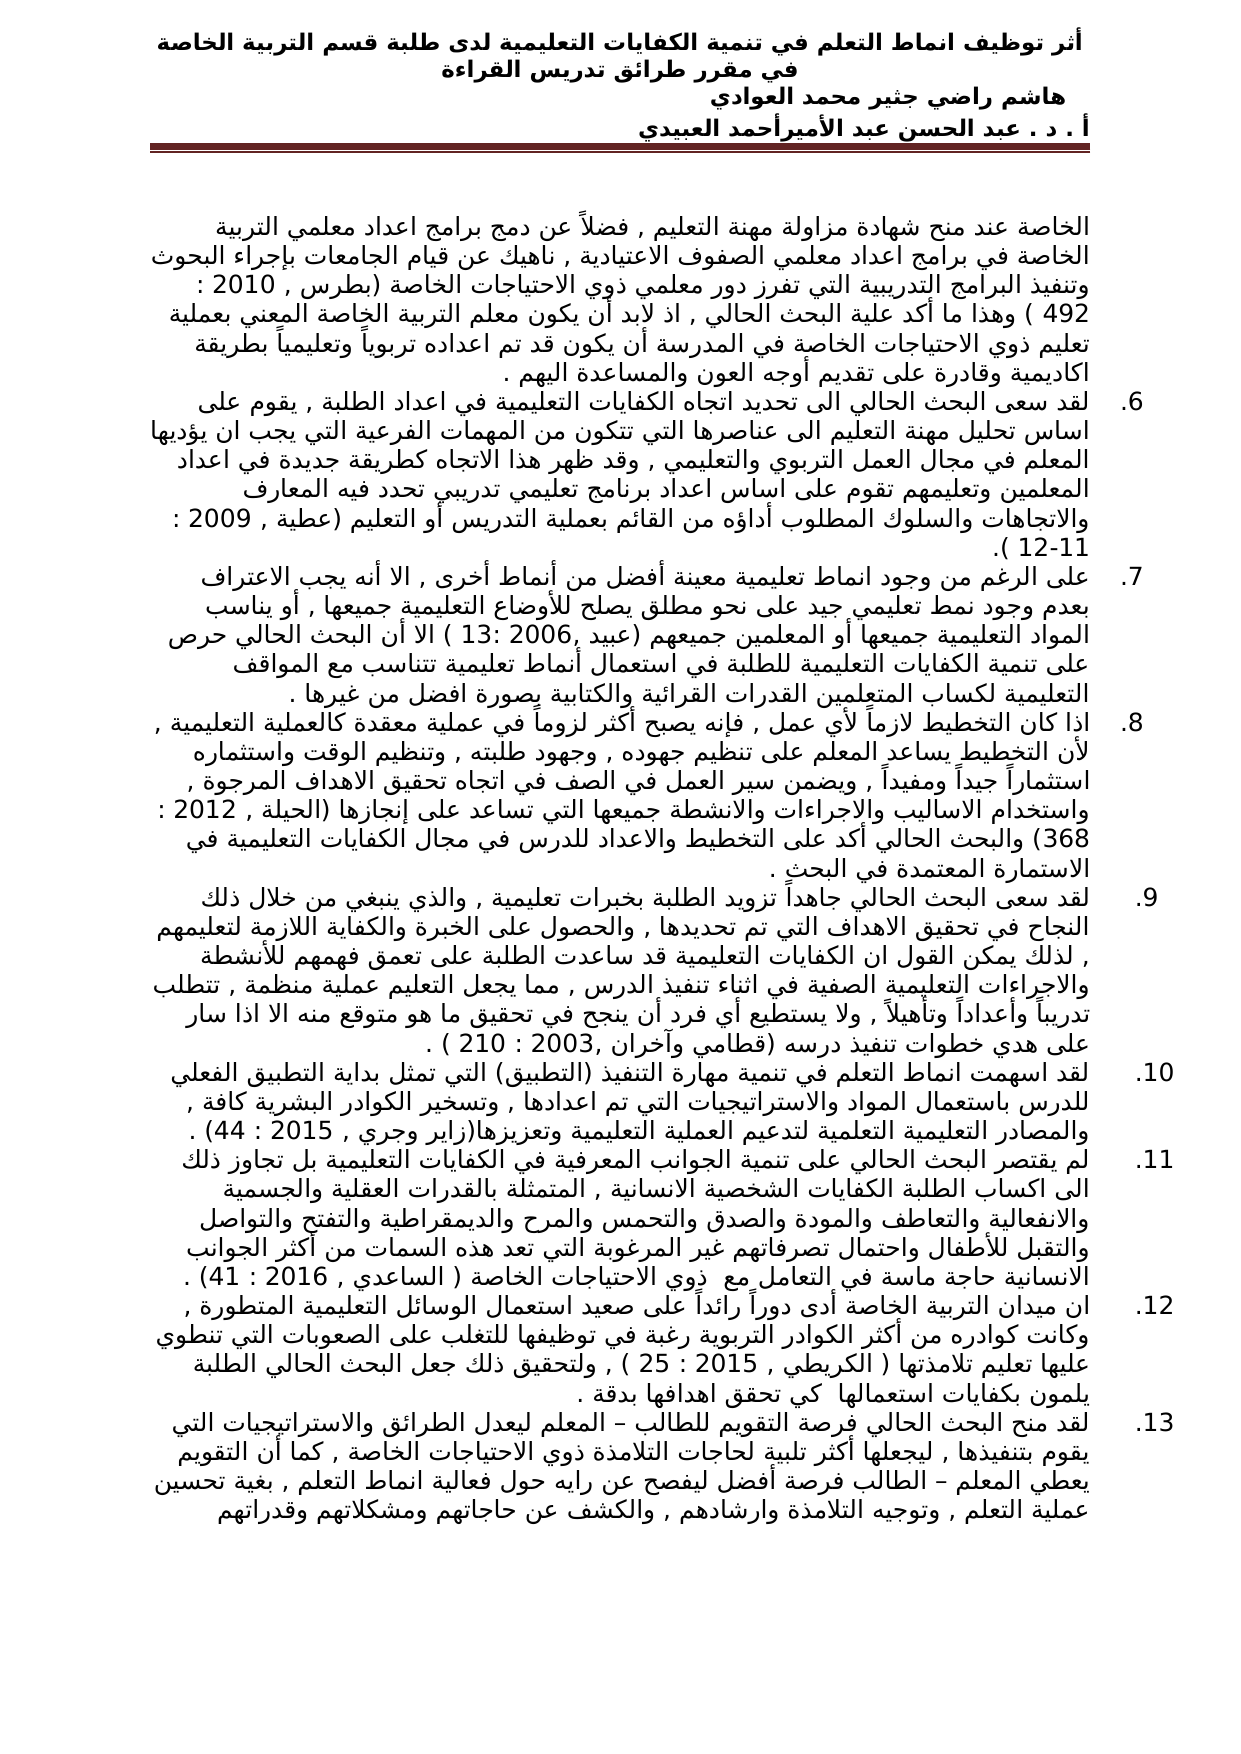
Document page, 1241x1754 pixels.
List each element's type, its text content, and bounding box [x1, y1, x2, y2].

list على الرغم من وجود انماط تعليمية معينة أفضل من أنماط أخرى , الا أنه يجب الاعتراف بعدم وجود نمط تعليمي جيد على نحو مطلق يصلح للأوضاع التعليمية جميعها , أو يناسب المواد التعليمية جميعها أو المعلمين جميعهم (عبيد ,2006 :13 ) الا أن البحث الحالي حرص على تنمية الكفايات التعليمية للطلبة في استعمال أنماط تعليمية تتناسب مع المواقف التعليمية لكساب المتعلمين القدرات القرائية والكتابية بصورة افضل من غيرها . [150, 562, 1120, 708]
list لقد اسهمت انماط التعلم في تنمية مهارة التنفيذ (التطبيق) التي تمثل بداية التطبيق الفعلي للدرس باستعمال المواد والاستراتيجيات التي تم اعدادها , وتسخير الكوادر البشرية كافة , والمصادر التعليمية التعلمية لتدعيم العملية التعليمية وتعزيزها(زاير وجري , 2015 : 44) . [150, 1058, 1134, 1146]
list لقد سعى البحث الحالي جاهداً تزويد الطلبة بخبرات تعليمية , والذي ينبغي من خلال ذلك النجاح في تحقيق الاهداف التي تم تحديدها , والحصول على الخبرة والكفاية اللازمة لتعليمهم , لذلك يمكن القول ان الكفايات التعليمية قد ساعدت الطلبة على تعمق فهمهم للأنشطة والاجراءات التعليمية الصفية في اثناء تنفيذ الدرس , مما يجعل التعليم عملية منظمة , تتطلب تدريباً وأعداداً وتأهيلاً , ولا يستطيع أي فرد أن ينجح في تحقيق ما هو متوقع منه الا اذا سار على هدي خطوات تنفيذ درسه (قطامي وآخران ,2003 : 210 ) . [150, 883, 1134, 1058]
list لم يقتصر البحث الحالي على تنمية الجوانب المعرفية في الكفايات التعليمية بل تجاوز ذلك الى اكساب الطلبة الكفايات الشخصية الانسانية , المتمثلة بالقدرات العقلية والجسمية والانفعالية والتعاطف والمودة والصدق والتحمس والمرح والديمقراطية والتفتح والتواصل والتقبل للأطفال واحتمال تصرفاتهم غير المرغوبة التي تعد هذه السمات من أكثر الجوانب الانسانية حاجة ماسة في التعامل مع ذوي الاحتياجات الخاصة ( الساعدي , 2016 : 41) . [150, 1146, 1134, 1291]
list لقد سعى البحث الحالي الى تحديد اتجاه الكفايات التعليمية في اعداد الطلبة , يقوم على اساس تحليل مهنة التعليم الى عناصرها التي تتكون من المهمات الفرعية التي يجب ان يؤديها المعلم في مجال العمل التربوي والتعليمي , وقد ظهر هذا الاتجاه كطريقة جديدة في اعداد المعلمين وتعليمهم تقوم على اساس اعداد برنامج تعليمي تدريبي تحدد فيه المعارف والاتجاهات والسلوك المطلوب أداؤه من القائم بعملية التدريس أو التعليم (عطية , 2009 : 11-12 ). [150, 387, 1120, 562]
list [150, 1408, 1134, 1525]
list ان ميدان التربية الخاصة أدى دوراً رائداً على صعيد استعمال الوسائل التعليمية المتطورة , وكانت كوادره من أكثر الكوادر التربوية رغبة في توظيفها للتغلب على الصعوبات التي تنطوي عليها تعليم تلامذتها ( الكريطي , 2015 : 25 ) , ولتحقيق ذلك جعل البحث الحالي الطلبة يلمون بكفايات استعمالها كي تحقق اهدافها بدقة . [150, 1291, 1134, 1408]
list اذا كان التخطيط لازماً لأي عمل , فإنه يصبح أكثر لزوماً في عملية معقدة كالعملية التعليمية , لأن التخطيط يساعد المعلم على تنظيم جهوده , وجهود طلبته , وتنظيم الوقت واستثماره استثماراً جيداً ومفيداً , ويضمن سير العمل في الصف في اتجاه تحقيق الاهداف المرجوة , واستخدام الاساليب والاجراءات والانشطة جميعها التي تساعد على إنجازها (الحيلة , 2012 : 368) والبحث الحالي أكد على التخطيط والاعداد للدرس في مجال الكفايات التعليمية في الاستمارة المعتمدة في البحث . [150, 708, 1120, 883]
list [150, 212, 1120, 387]
